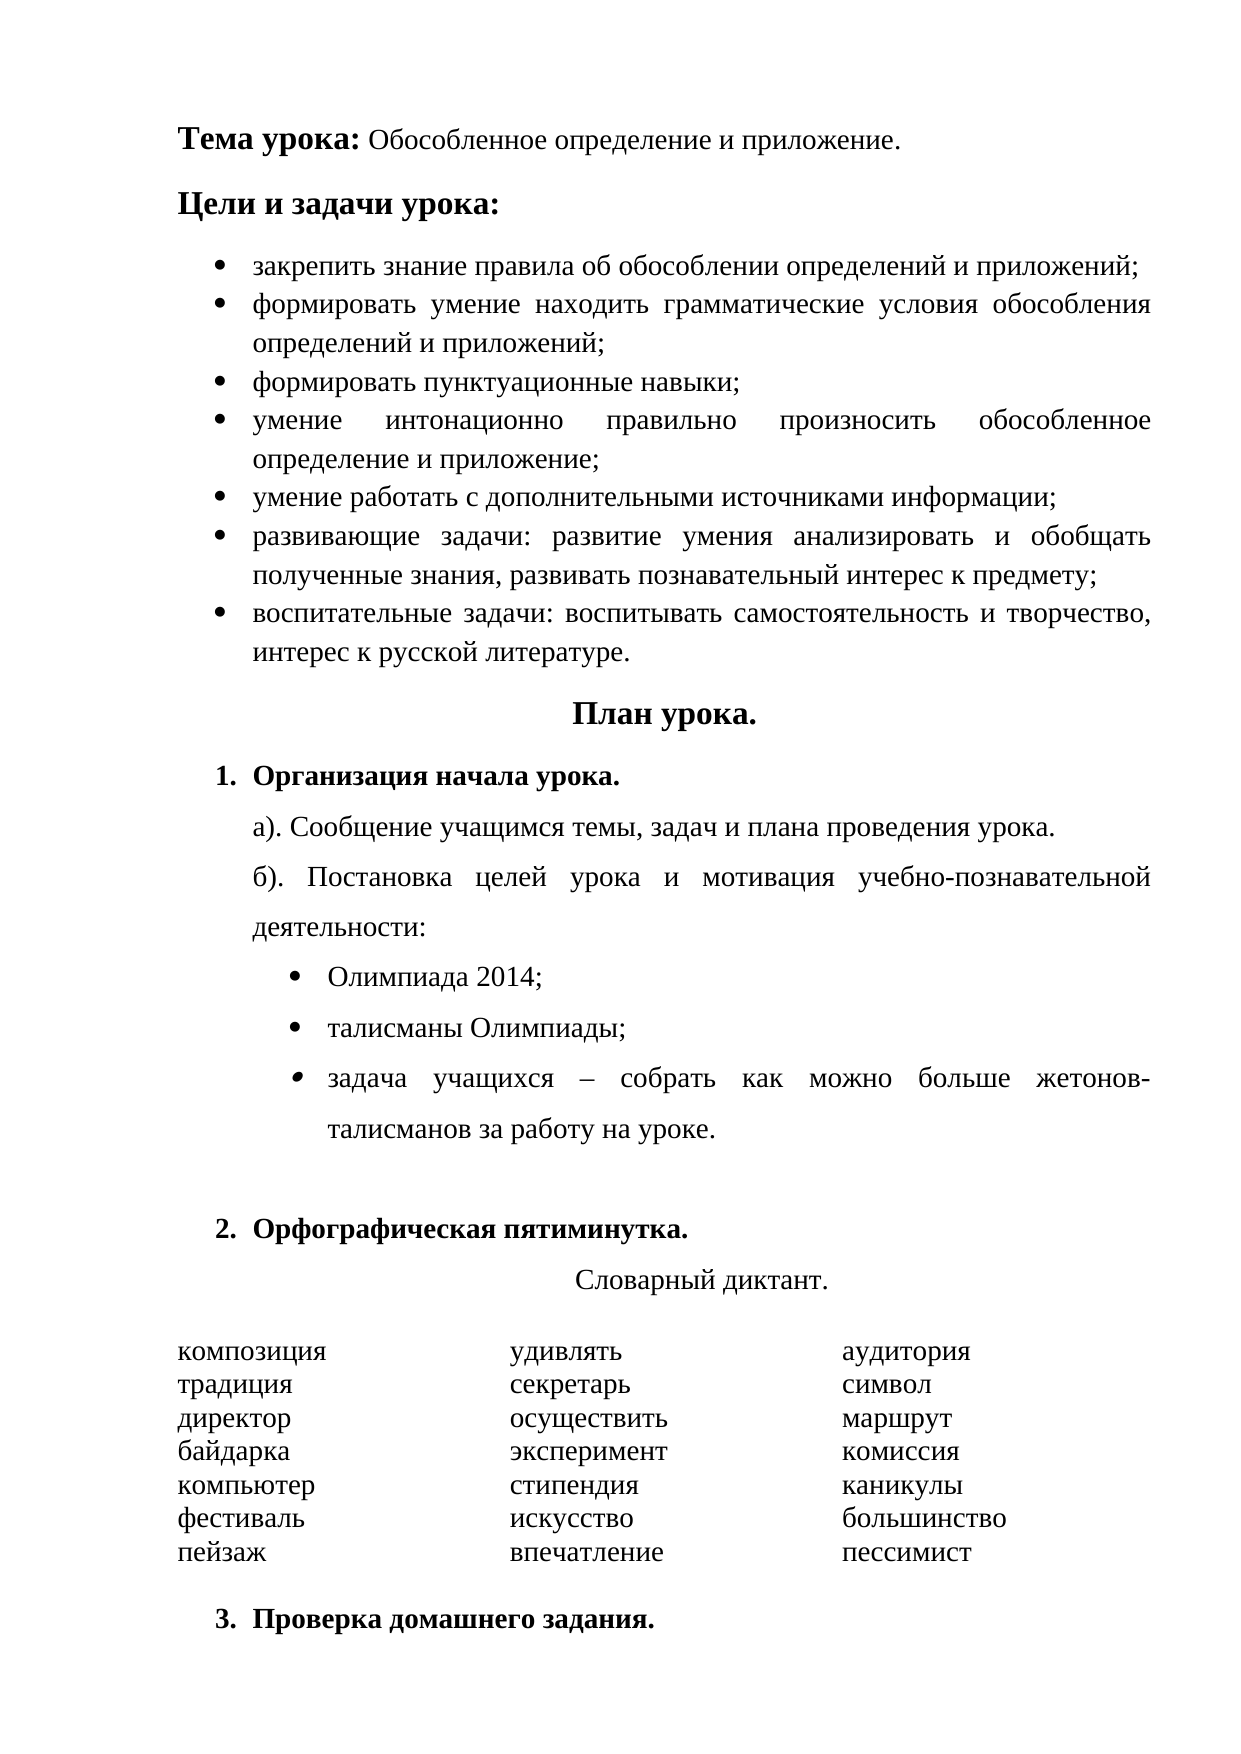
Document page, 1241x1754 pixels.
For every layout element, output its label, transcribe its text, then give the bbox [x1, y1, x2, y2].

list умение работать с дополнительными источниками информации; [215, 479, 1152, 513]
list а). Сообщение учащимся темы, задач и плана проведения урока. [252, 809, 1152, 842]
list Проверка домашнего задания. [215, 1601, 1152, 1635]
list талисманы Олимпиады; [290, 1010, 1152, 1044]
list закрепить знание правила об обособлении определений и приложений; [215, 248, 1152, 282]
list формировать пунктуационные навыки; [215, 364, 1152, 397]
list формировать умение находить грамматические условия обособления определений и приложений; [215, 287, 1152, 359]
list воспитательные задачи: воспитывать самостоятельность и творчество, интерес к русской литературе. [215, 595, 1152, 668]
text Цели и задачи урока: [177, 183, 1152, 221]
table_header аудитория символ маршрут комиссия каникулы большинство пессимист [831, 1333, 1163, 1601]
list задача учащихся – собрать как можно больше жетонов-талисманов за работу на уроке. [290, 1060, 1152, 1144]
text План урока. [177, 693, 1152, 732]
text Тема урока: Обособленное определение и приложение. [177, 118, 1152, 156]
list Орфографическая пятиминутка. [215, 1211, 1152, 1245]
table_header композиция традиция директор байдарка компьютер фестиваль пейзаж [166, 1333, 498, 1601]
list Организация начала урока. [215, 758, 1152, 792]
list умение интонационно правильно произносить обособленное определение и приложение; [215, 402, 1152, 474]
list Олимпиада 2014; [290, 959, 1152, 993]
list Словарный диктант. [252, 1262, 1152, 1295]
list развивающие задачи: развитие умения анализировать и обобщать полученные знания, развивать познавательный интерес к предмету; [215, 518, 1152, 590]
list б). Постановка целей урока и мотивация учебно-познавательной деятельности: [252, 859, 1152, 943]
table_header удивлять секретарь осуществить эксперимент стипендия искусство впечатление [498, 1333, 831, 1601]
